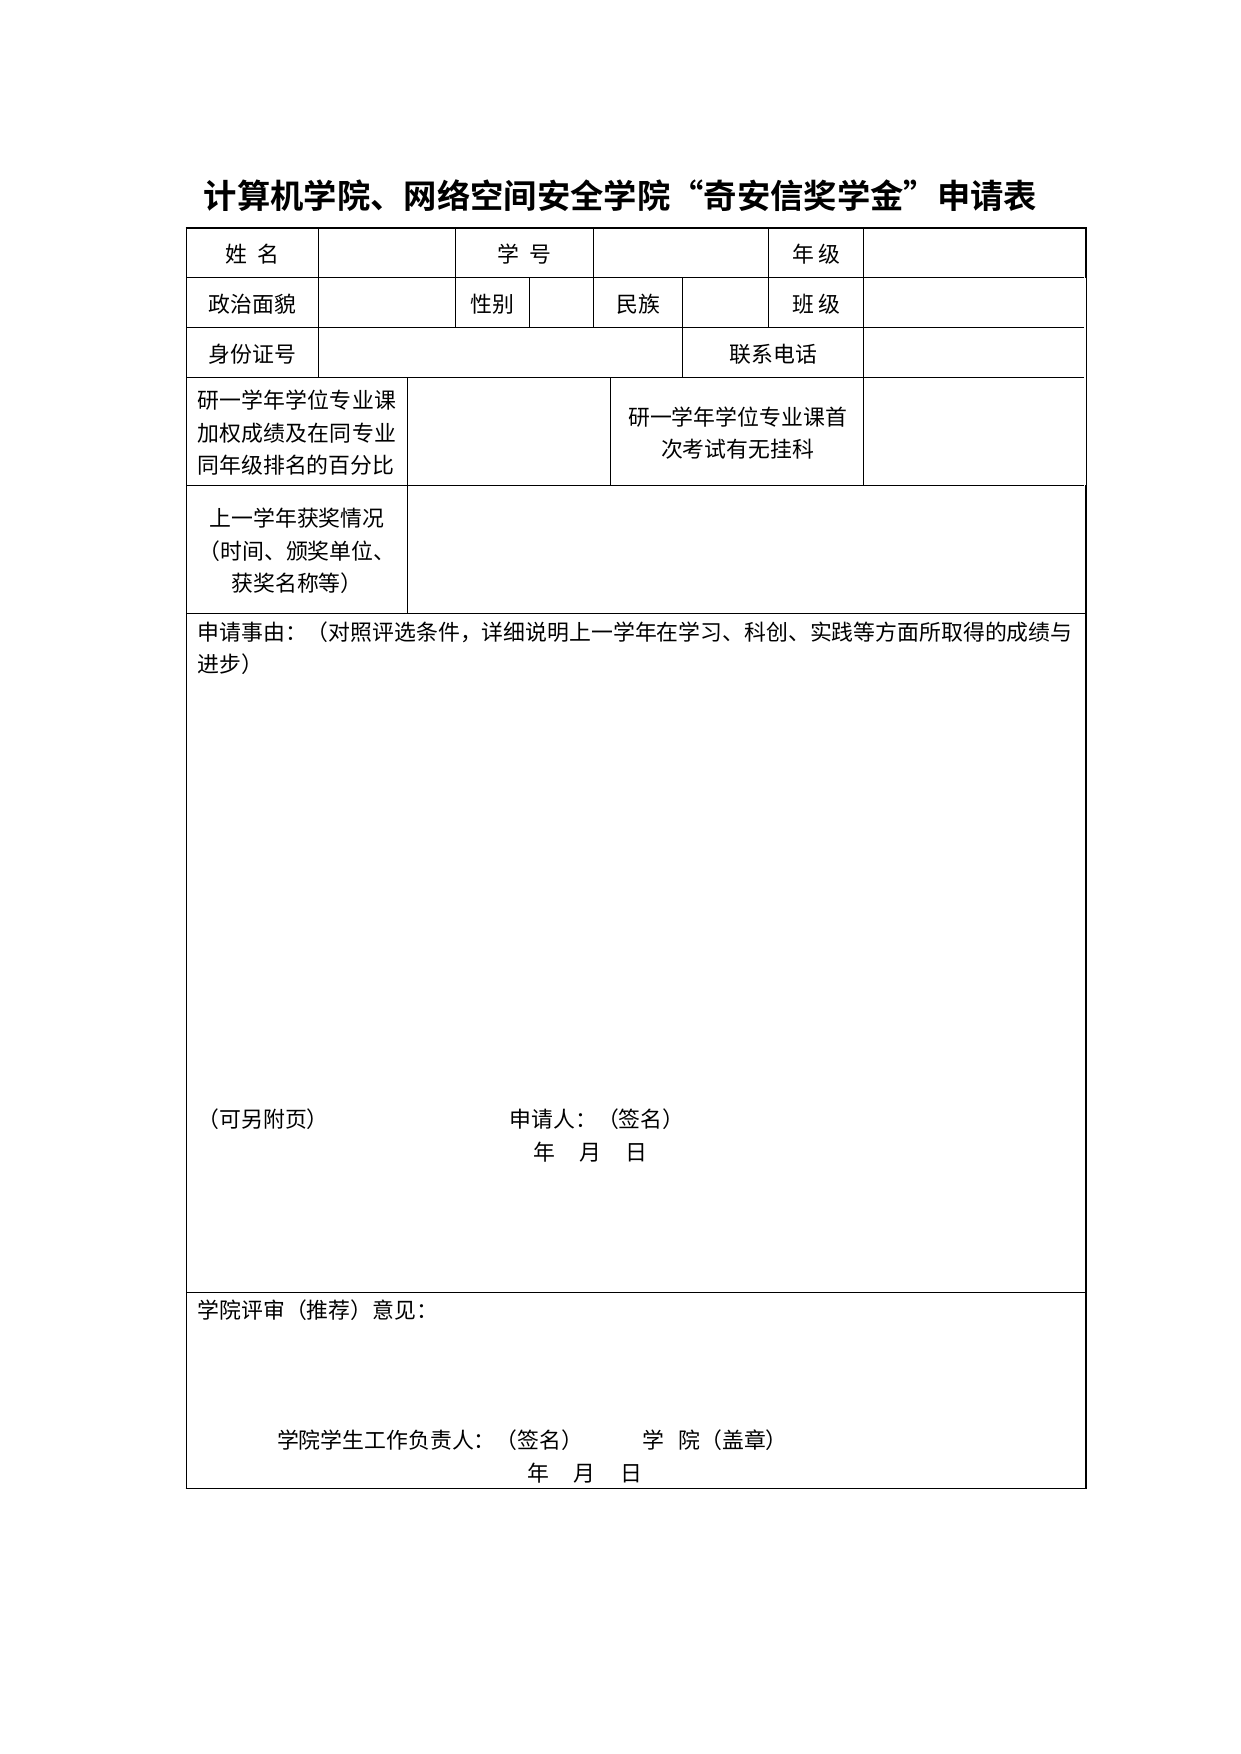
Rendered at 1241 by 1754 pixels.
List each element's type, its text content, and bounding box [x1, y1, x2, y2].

table_cell 申请事由：（对照评选条件，详细说明上一学年在学习、科创、实践等方面所取得的成绩与进步） （可另附页） 申请人：（签名） 年 月 日 [187, 614, 1085, 1292]
table_header 学 号 [456, 229, 593, 277]
table_header [319, 229, 455, 277]
table_cell [319, 278, 455, 327]
table_header [864, 229, 1085, 277]
table_cell 研一学年学位专业课加权成绩及在同专业同年级排名的百分比 [187, 378, 407, 485]
table_cell 研一学年学位专业课首次考试有无挂科 [611, 378, 863, 485]
table_header 年 级 [769, 229, 863, 277]
table_cell 上一学年获奖情况（时间、颁奖单位、获奖名称等） [187, 486, 407, 613]
table_header 姓 名 [187, 229, 318, 277]
table_cell 联系电话 [683, 328, 863, 377]
table_header [594, 229, 768, 277]
table_cell [408, 378, 610, 485]
text 计算机学院、网络空间安全学院“奇安信奖学金”申请表 [187, 162, 1053, 227]
table_cell 学院评审（推荐）意见： 学院学生工作负责人：（签名） 学 院（盖章） 年 月 日 [187, 1293, 1085, 1488]
table_cell 身份证号 [187, 328, 318, 377]
table_cell [319, 328, 682, 377]
table_cell [864, 377, 1086, 485]
table_cell [864, 327, 1086, 377]
table_cell 班 级 [769, 278, 863, 327]
table_cell 政治面貌 [187, 278, 318, 327]
table_cell 性别 [456, 278, 529, 327]
table_cell 民族 [594, 278, 682, 327]
table_cell [530, 278, 593, 327]
table_cell [864, 277, 1086, 327]
table_cell [683, 278, 768, 327]
table_cell [408, 485, 1085, 613]
